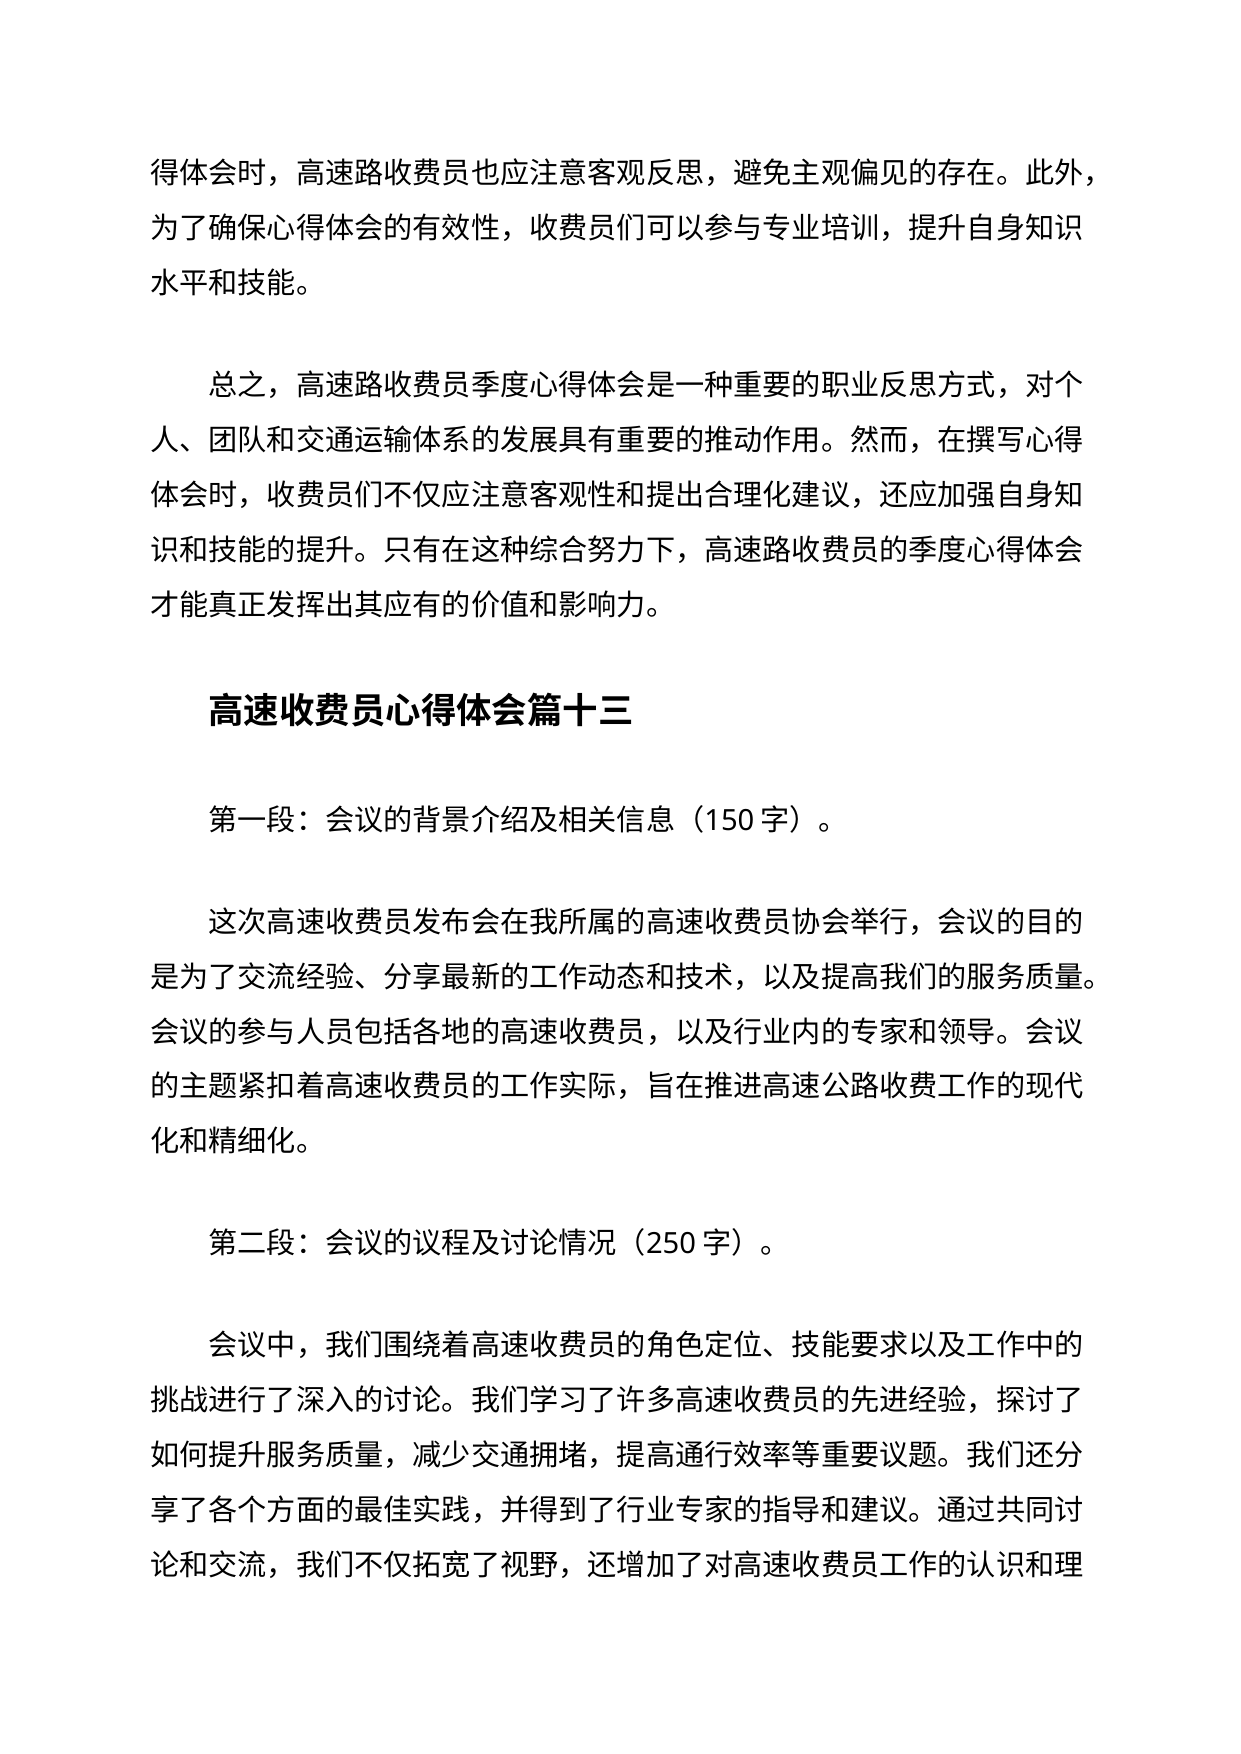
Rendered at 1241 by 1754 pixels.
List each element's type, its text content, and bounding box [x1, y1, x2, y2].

text 这次高速收费员发布会在我所属的高速收费员协会举行，会议的目的是为了交流经验、分享最新的工作动态和技术，以及提高我们的服务质量。会议的参与人员包括各地的高速收费员，以及行业内的专家和领导。会议的主题紧扣着高速收费员的工作实际，旨在推进高速公路收费工作的现代化和精细化。 [150, 898, 1090, 1160]
text 第一段：会议的背景介绍及相关信息（150字）。 [150, 796, 1090, 839]
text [150, 1322, 1090, 1583]
text 第二段：会议的议程及讨论情况（250字）。 [150, 1220, 1090, 1262]
text 总之，高速路收费员季度心得体会是一种重要的职业反思方式，对个人、团队和交通运输体系的发展具有重要的推动作用。然而，在撰写心得体会时，收费员们不仅应注意客观性和提出合理化建议，还应加强自身知识和技能的提升。只有在这种综合努力下，高速路收费员的季度心得体会才能真正发挥出其应有的价值和影响力。 [150, 362, 1090, 623]
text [150, 150, 1090, 302]
text 高速收费员心得体会篇十三 [150, 683, 1090, 734]
